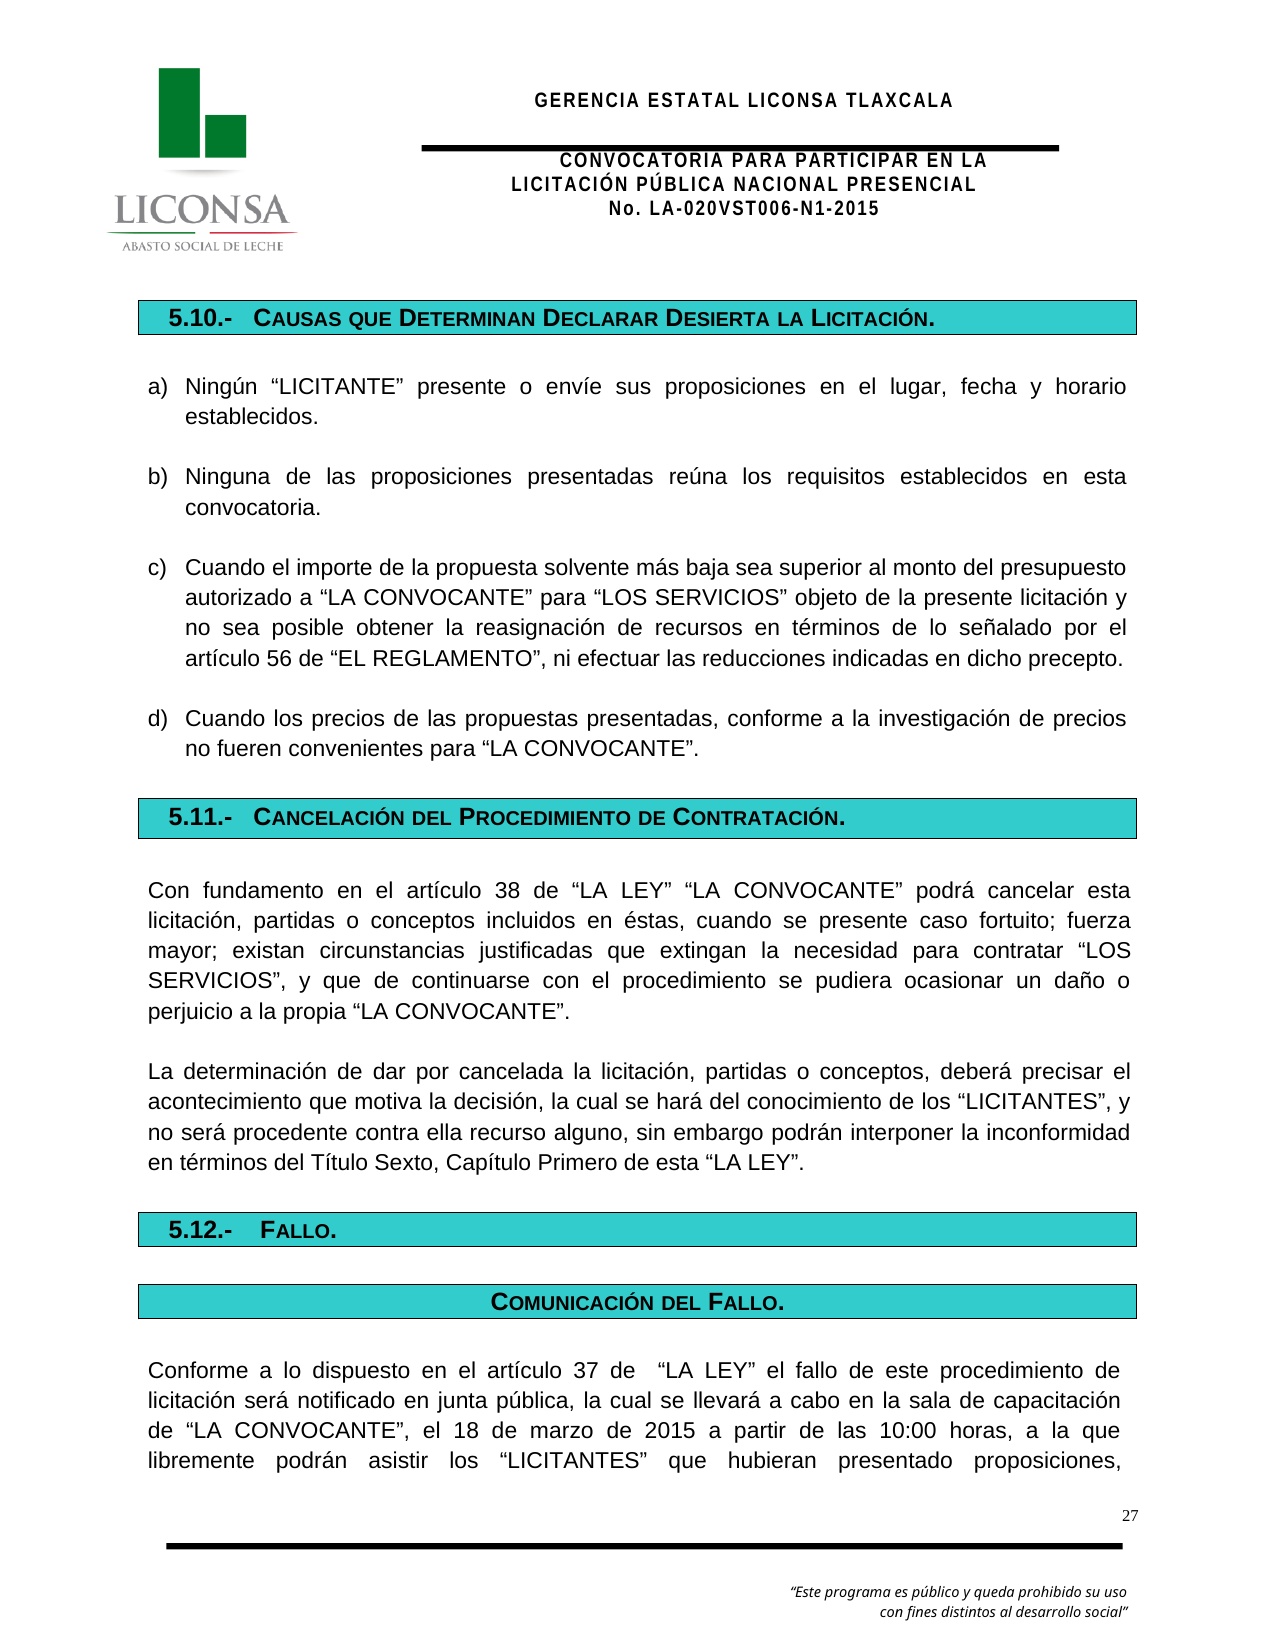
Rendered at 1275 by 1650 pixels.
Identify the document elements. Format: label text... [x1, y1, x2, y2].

text 5.11.- Cancelación del Procedimiento de Contratación. [139, 799, 1136, 838]
text Con fundamento en el artículo 38 de “LA LEY” “LA CONVOCANTE” podrá cancelar esta licitación, partidas o conceptos incluidos en éstas, cuando se presente caso fortuito; fuerza mayor; existan circunstancias justificadas que extingan la necesidad para contratar “LOS SERVICIOS”, y que de continuarse con el procedimiento se pudiera ocasionar un daño o perjuicio a la propia “LA CONVOCANTE”. [148, 877, 1132, 1024]
list Cuando los precios de las propuestas presentadas, conforme a la investigación de precios no fueren convenientes para “LA CONVOCANTE”. [148, 705, 1127, 761]
list Cuando el importe de la propuesta solvente más baja sea superior al monto del presupuesto autorizado a “LA CONVOCANTE” para “los servicios” objeto de la presente licitación y no sea posible obtener la reasignación de recursos en términos de lo señalado por el artículo 56 de “EL REGLAMENTO”, ni efectuar las reducciones indicadas en dicho precepto. [148, 554, 1127, 671]
text 5.12.- Fallo. [139, 1213, 1136, 1246]
picture [102, 59, 302, 259]
text Comunicación del Fallo. [139, 1285, 1136, 1318]
list Ningún “LICITANTE” presente o envíe sus proposiciones en el lugar, fecha y horario establecidos. [148, 373, 1127, 429]
text La determinación de dar por cancelada la licitación, partidas o conceptos, deberá precisar el acontecimiento que motiva la decisión, la cual se hará del conocimiento de los “LICITANTES”, y no será procedente contra ella recurso alguno, sin embargo podrán interponer la inconformidad en términos del Título Sexto, Capítulo Primero de esta “LA LEY”. [148, 1058, 1132, 1175]
list Ninguna de las proposiciones presentadas reúna los requisitos establecidos en esta convocatoria. [148, 463, 1127, 520]
text 5.10.- Causas que Determinan Declarar Desierta la Licitación. [139, 301, 1136, 334]
